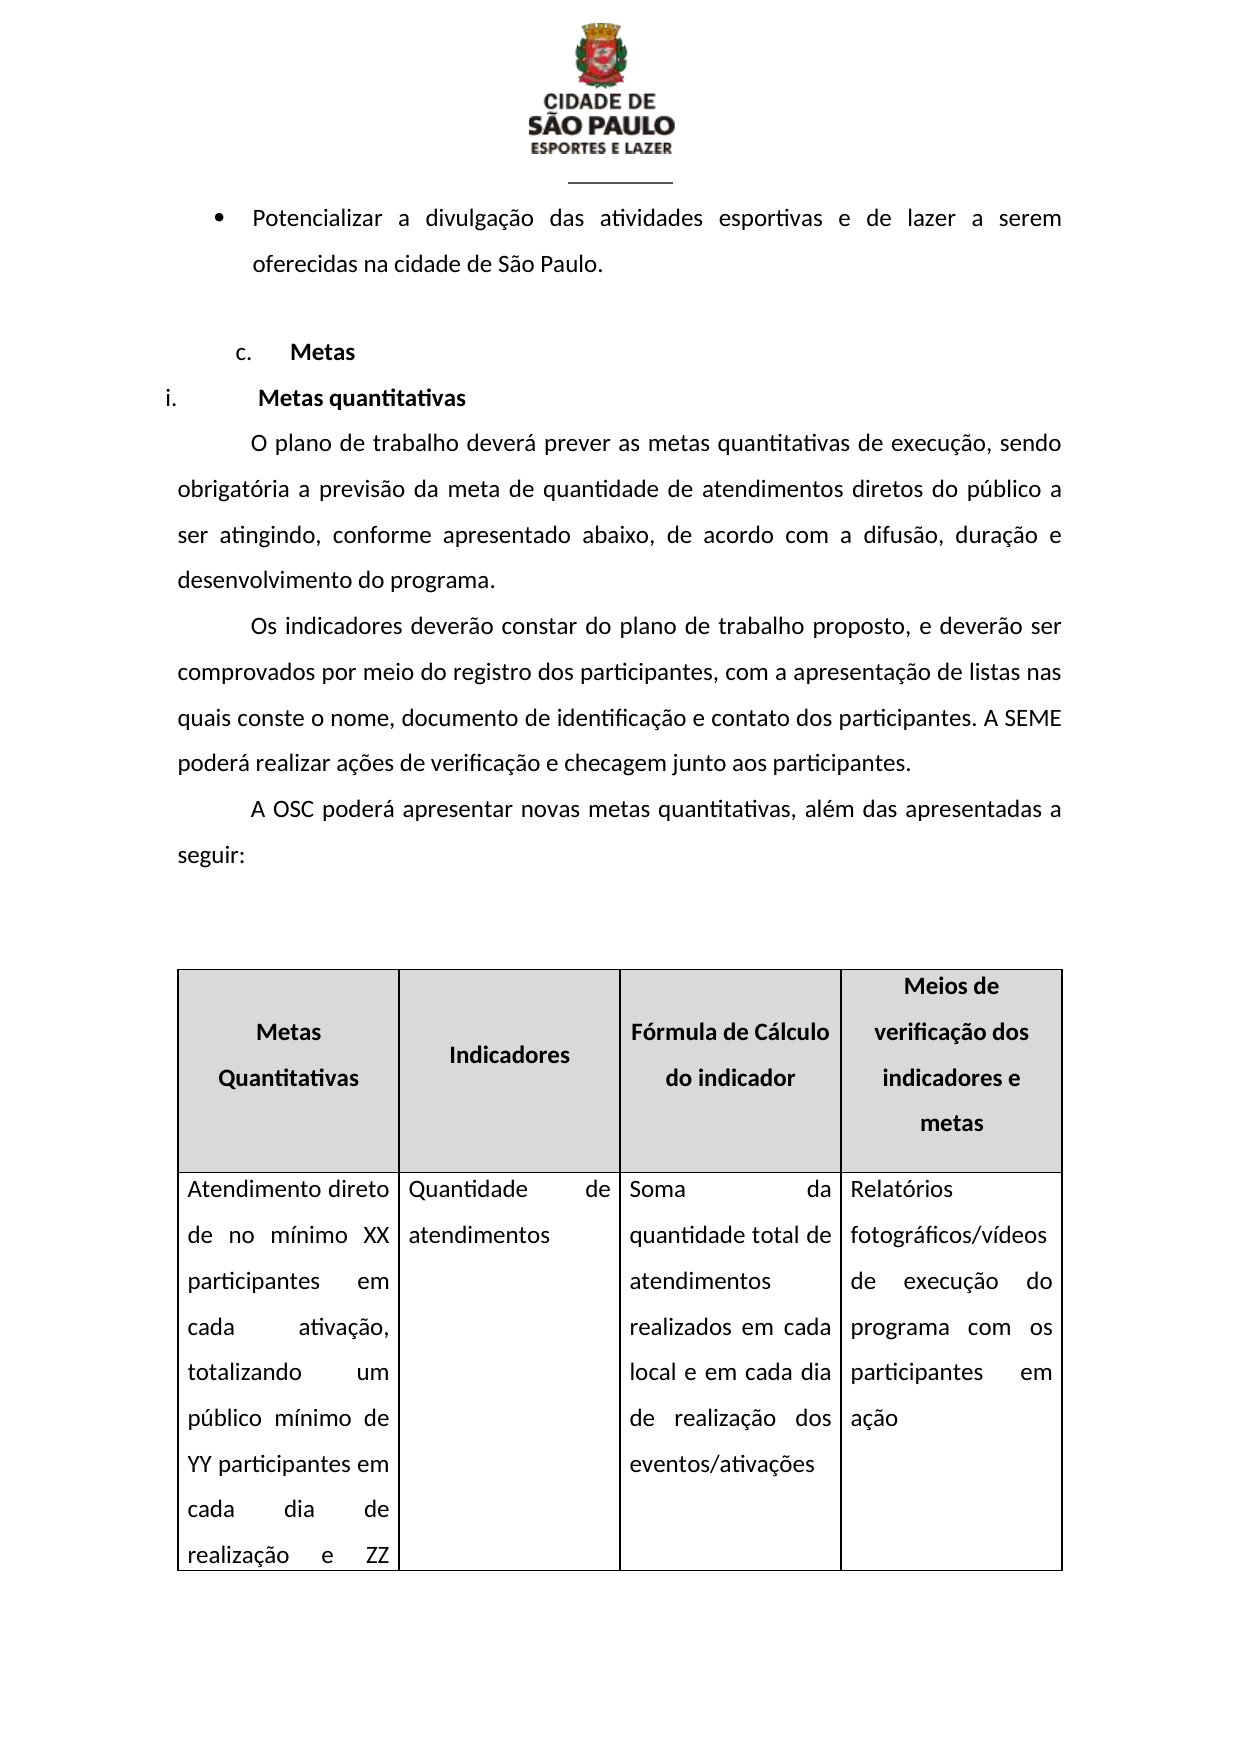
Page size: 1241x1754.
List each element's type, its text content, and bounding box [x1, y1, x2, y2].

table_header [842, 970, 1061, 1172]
text A OSC poderá apresentar novas metas quantitativas, além das apresentadas a seguir: [177, 793, 1063, 869]
list Metas [252, 336, 1063, 366]
list Metas quantitativas [177, 382, 1063, 412]
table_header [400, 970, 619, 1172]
list Potencializar a divulgação das atividades esportivas e de lazer a serem oferecidas na cidade de São Paulo. [215, 202, 1063, 279]
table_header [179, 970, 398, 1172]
text Os indicadores deverão constar do plano de trabalho proposto, e deverão ser comprovados por meio do registro dos participantes, com a apresentação de listas nas quais conste o nome, documento de identificação e contato dos participantes. A SEME poderá realizar ações de verificação e checagem junto aos participantes. [177, 610, 1063, 778]
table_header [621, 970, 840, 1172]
picture [528, 23, 675, 154]
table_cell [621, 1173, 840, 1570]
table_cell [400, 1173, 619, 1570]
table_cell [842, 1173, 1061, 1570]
text O plano de trabalho deverá prever as metas quantitativas de execução, sendo obrigatória a previsão da meta de quantidade de atendimentos diretos do público a ser atingindo, conforme apresentado abaixo, de acordo com a difusão, duração e desenvolvimento do programa. [177, 427, 1063, 595]
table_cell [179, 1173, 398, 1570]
